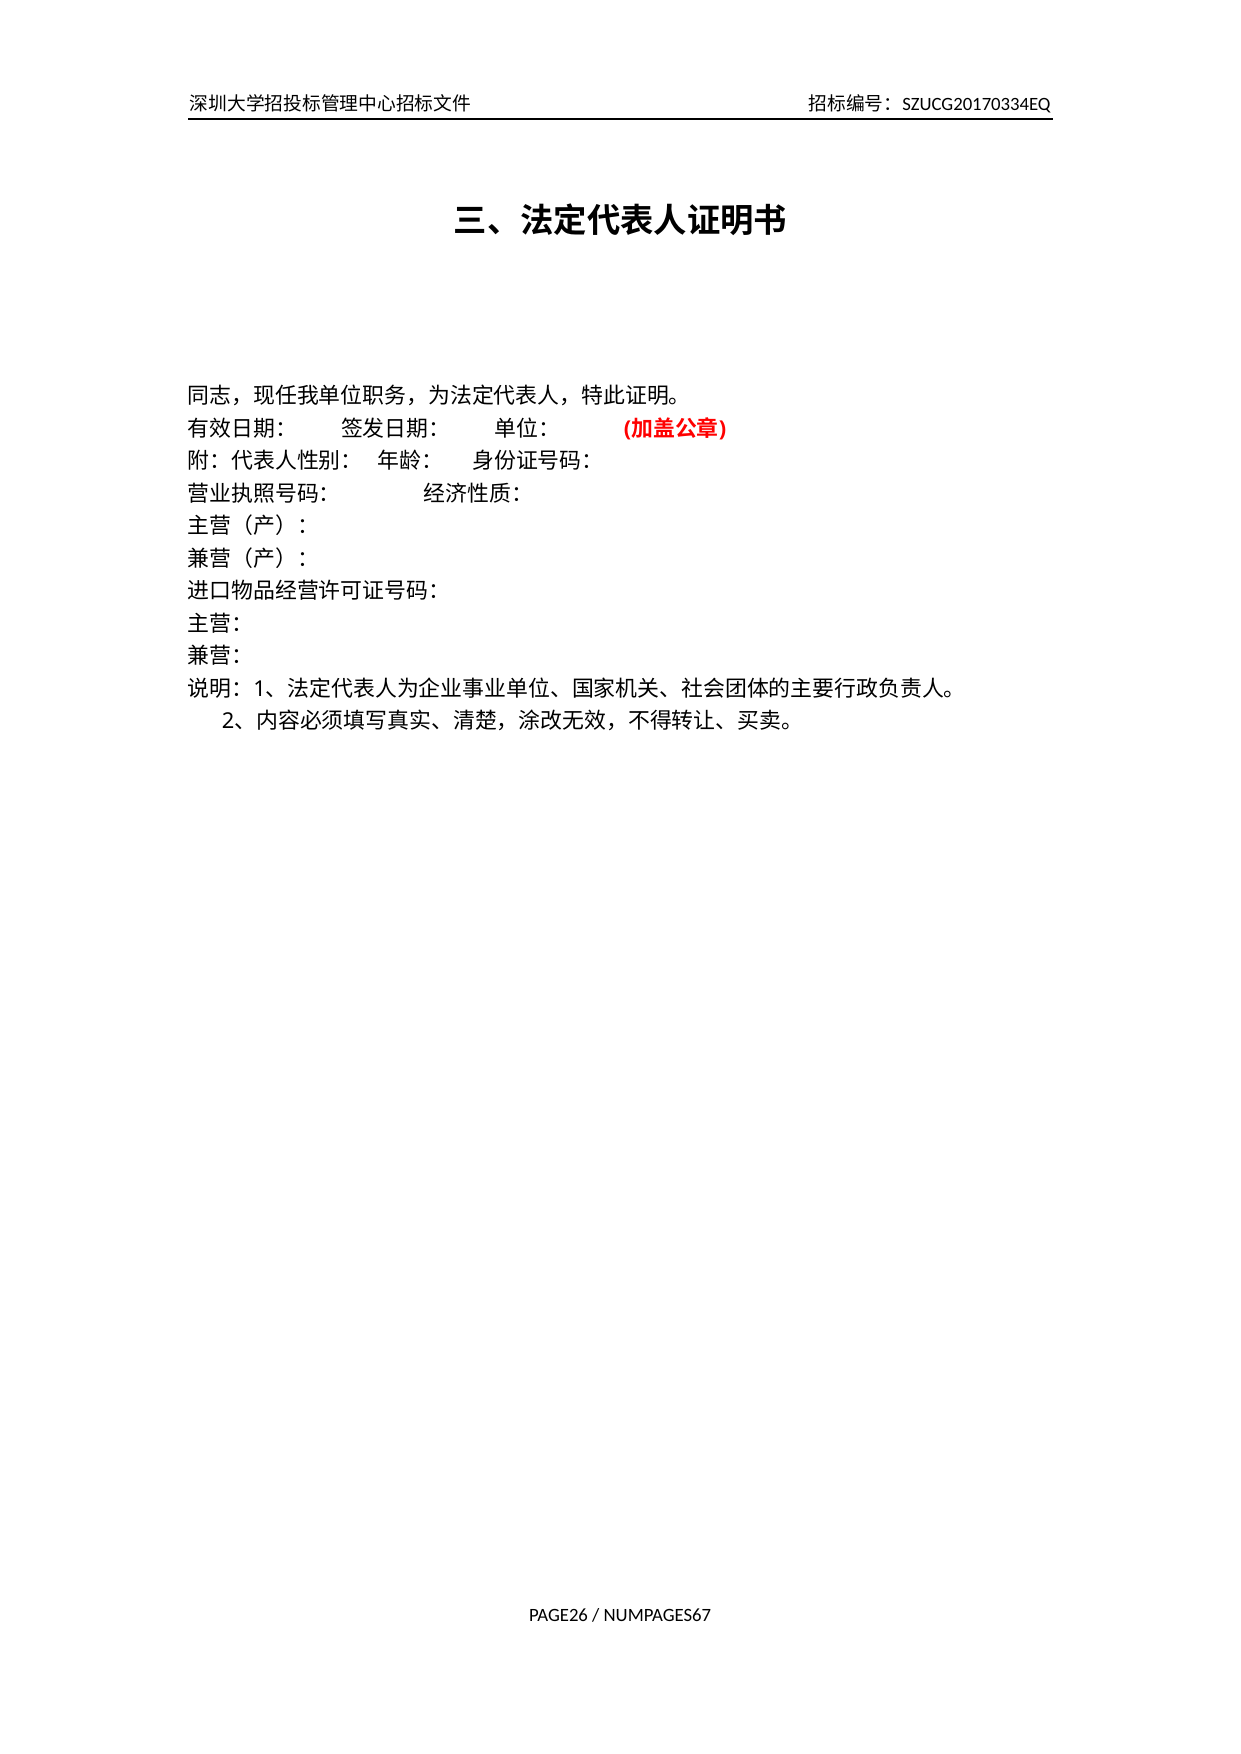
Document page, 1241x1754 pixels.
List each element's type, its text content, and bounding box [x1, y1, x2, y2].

text 进口物品经营许可证号码： [187, 573, 1053, 605]
text 主营： [187, 605, 1053, 638]
text 兼营（产）： [187, 540, 1053, 573]
text 附：代表人性别： 年龄： 身份证号码： [187, 443, 1053, 475]
text 有效日期： 签发日期： 单位： (加盖公章) [187, 410, 1053, 443]
text 兼营： [187, 638, 1053, 670]
text 说明：1、法定代表人为企业事业单位、国家机关、社会团体的主要行政负责人。 [187, 670, 1053, 703]
subtitle 三、法定代表人证明书 [187, 186, 1053, 251]
text 同志，现任我单位职务，为法定代表人，特此证明。 [187, 378, 1053, 410]
text 营业执照号码： 经济性质： [187, 475, 1053, 508]
text 主营（产）： [187, 508, 1053, 540]
text 2、内容必须填写真实、清楚，涂改无效，不得转让、买卖。 [187, 703, 1053, 735]
